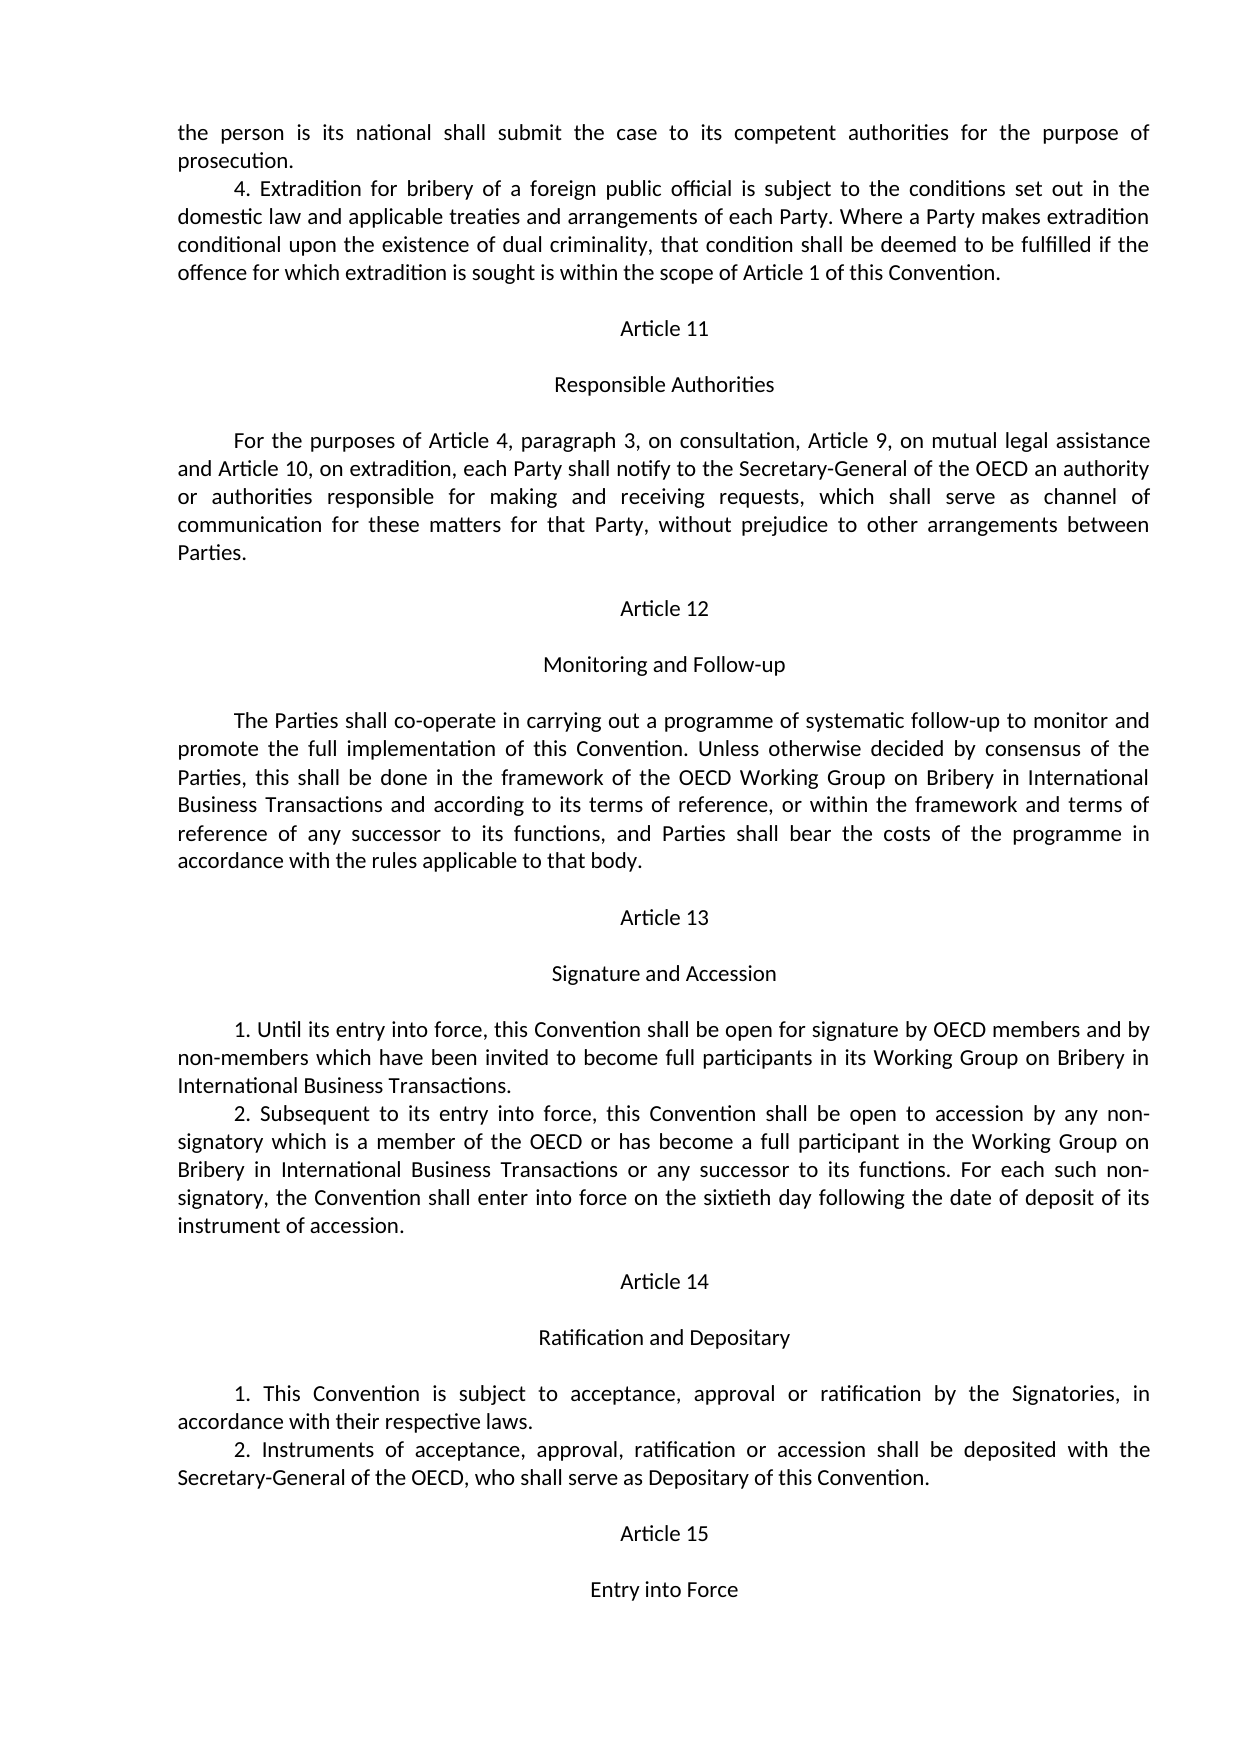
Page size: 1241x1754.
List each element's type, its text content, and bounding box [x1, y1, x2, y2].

text 2. Instruments of acceptance, approval, ratification or accession shall be deposited with the Secretary-General of the OECD, who shall serve as Depositary of this Convention. [177, 1435, 1152, 1491]
text 1. This Convention is subject to acceptance, approval or ratification by the Signatories, in accordance with their respective laws. [177, 1379, 1152, 1435]
text Article 14 [177, 1267, 1152, 1295]
text Article 15 [177, 1519, 1152, 1547]
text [177, 118, 1152, 174]
text Article 12 [177, 594, 1152, 622]
text Ratification and Depositary [177, 1323, 1152, 1351]
text Article 11 [177, 314, 1152, 342]
text Responsible Authorities [177, 370, 1152, 398]
text For the purposes of Article 4, paragraph 3, on consultation, Article 9, on mutual legal assistance and Article 10, on extradition, each Party shall notify to the Secretary-General of the OECD an authority or authorities responsible for making and receiving requests, which shall serve as channel of communication for these matters for that Party, without prejudice to other arrangements between Parties. [177, 426, 1152, 566]
text 2. Subsequent to its entry into force, this Convention shall be open to accession by any non-signatory which is a member of the OECD or has become a full participant in the Working Group on Bribery in International Business Transactions or any successor to its functions. For each such non-signatory, the Convention shall enter into force on the sixtieth day following the date of deposit of its instrument of accession. [177, 1099, 1152, 1239]
text The Parties shall co-operate in carrying out a programme of systematic follow-up to monitor and promote the full implementation of this Convention. Unless otherwise decided by consensus of the Parties, this shall be done in the framework of the OECD Working Group on Bribery in International Business Transactions and according to its terms of reference, or within the framework and terms of reference of any successor to its functions, and Parties shall bear the costs of the programme in accordance with the rules applicable to that body. [177, 707, 1152, 875]
text 4. Extradition for bribery of a foreign public official is subject to the conditions set out in the domestic law and applicable treaties and arrangements of each Party. Where a Party makes extradition conditional upon the existence of dual criminality, that condition shall be deemed to be fulfilled if the offence for which extradition is sought is within the scope of Article 1 of this Convention. [177, 174, 1152, 286]
text Article 13 [177, 903, 1152, 931]
text Entry into Force [177, 1575, 1152, 1603]
text Signature and Accession [177, 959, 1152, 987]
text 1. Until its entry into force, this Convention shall be open for signature by OECD members and by non-members which have been invited to become full participants in its Working Group on Bribery in International Business Transactions. [177, 1015, 1152, 1099]
text Monitoring and Follow-up [177, 651, 1152, 678]
